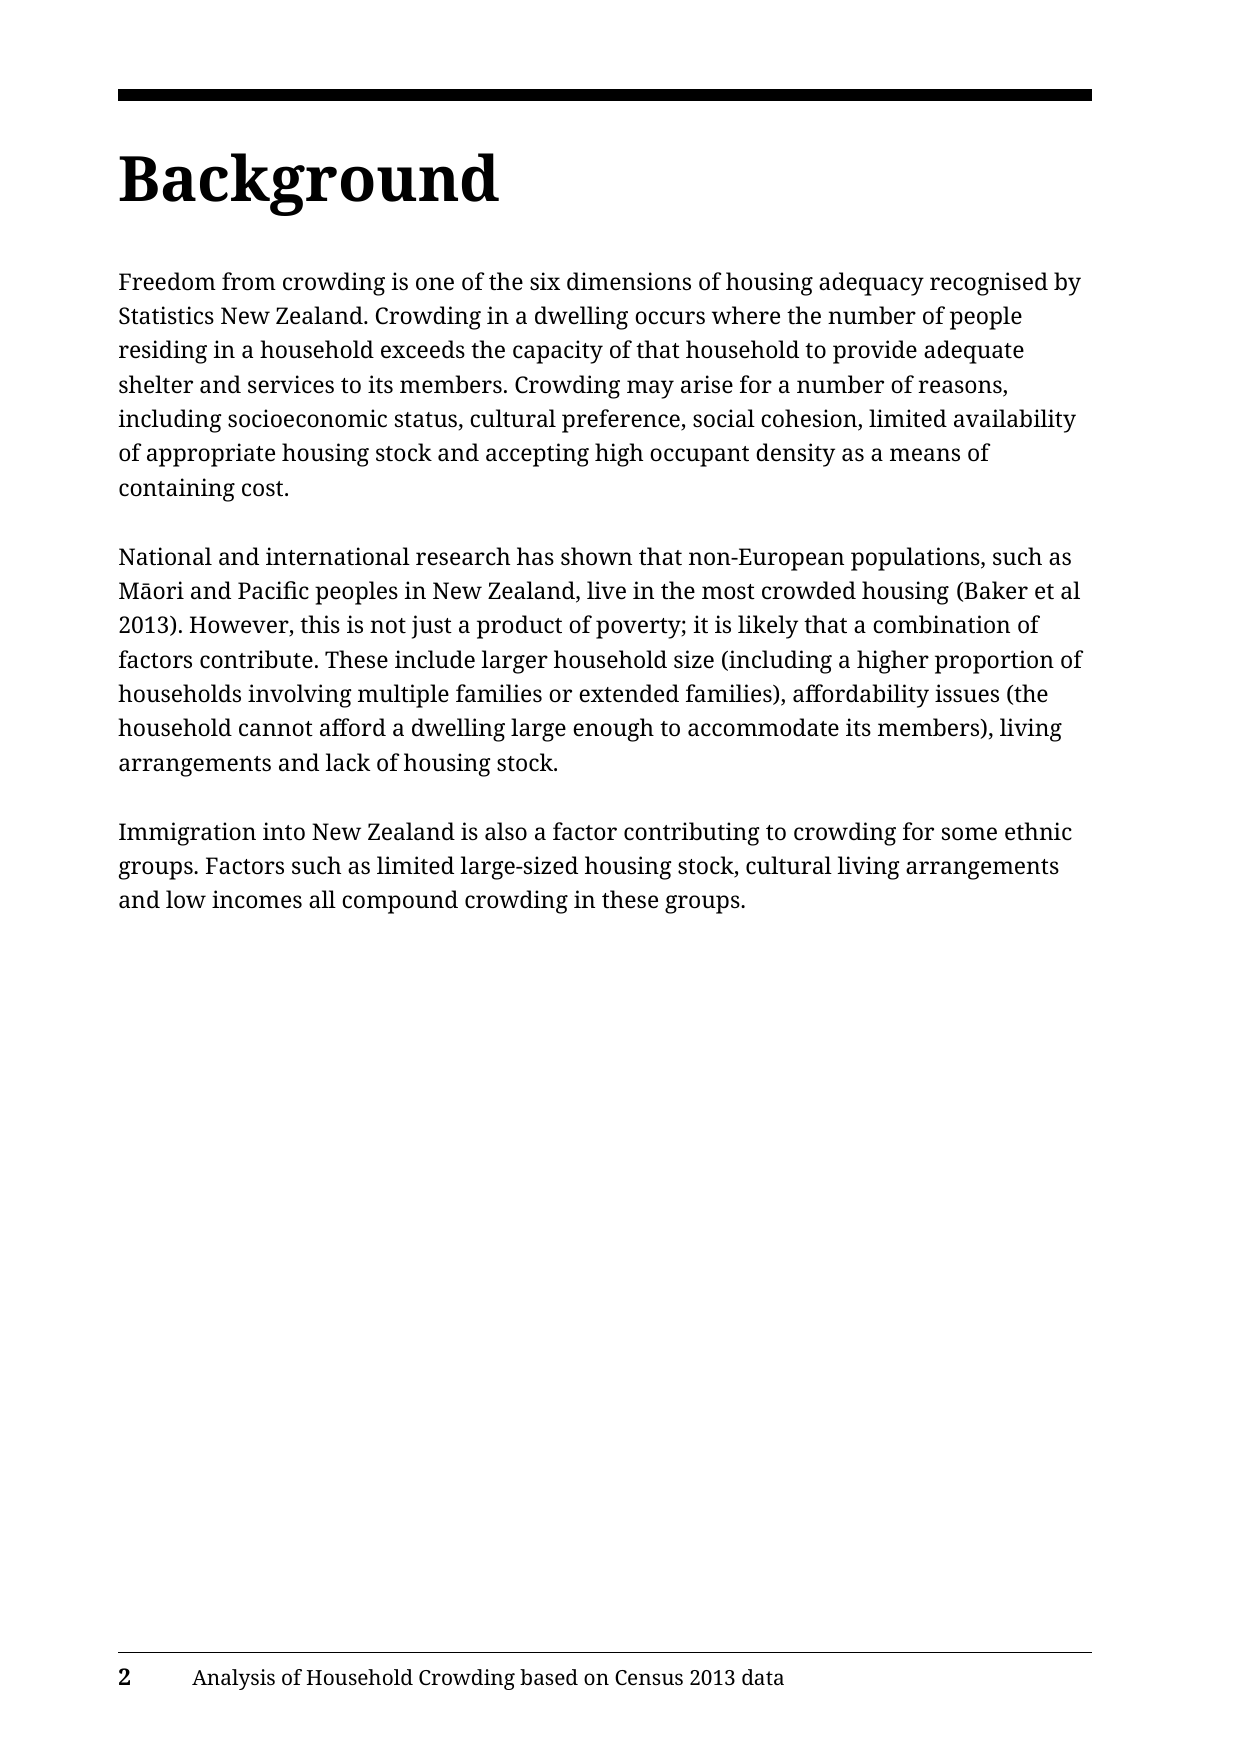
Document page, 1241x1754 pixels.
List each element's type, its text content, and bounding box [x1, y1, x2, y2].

text Freedom from crowding is one of the six dimensions of housing adequacy recognised by Statistics New Zealand. Crowding in a dwelling occurs where the number of people residing in a household exceeds the capacity of that household to provide adequate shelter and services to its members. Crowding may arise for a number of reasons, including socioeconomic status, cultural preference, social cohesion, limited availability of appropriate housing stock and accepting high occupant density as a means of containing cost. [118, 266, 1092, 503]
text National and international research has shown that non-European populations, such as Māori and Pacific peoples in New Zealand, live in the most crowded housing (Baker et al 2013). However, this is not just a product of poverty; it is likely that a combination of factors contribute. These include larger household size (including a higher proportion of households involving multiple families or extended families), affordability issues (the household cannot afford a dwelling large enough to accommodate its members), living arrangements and lack of housing stock. [118, 541, 1092, 778]
subtitle Background [118, 101, 1092, 219]
text Immigration into New Zealand is also a factor contributing to crowding for some ethnic groups. Factors such as limited large-sized housing stock, cultural living arrangements and low incomes all compound crowding in these groups. [118, 816, 1092, 916]
